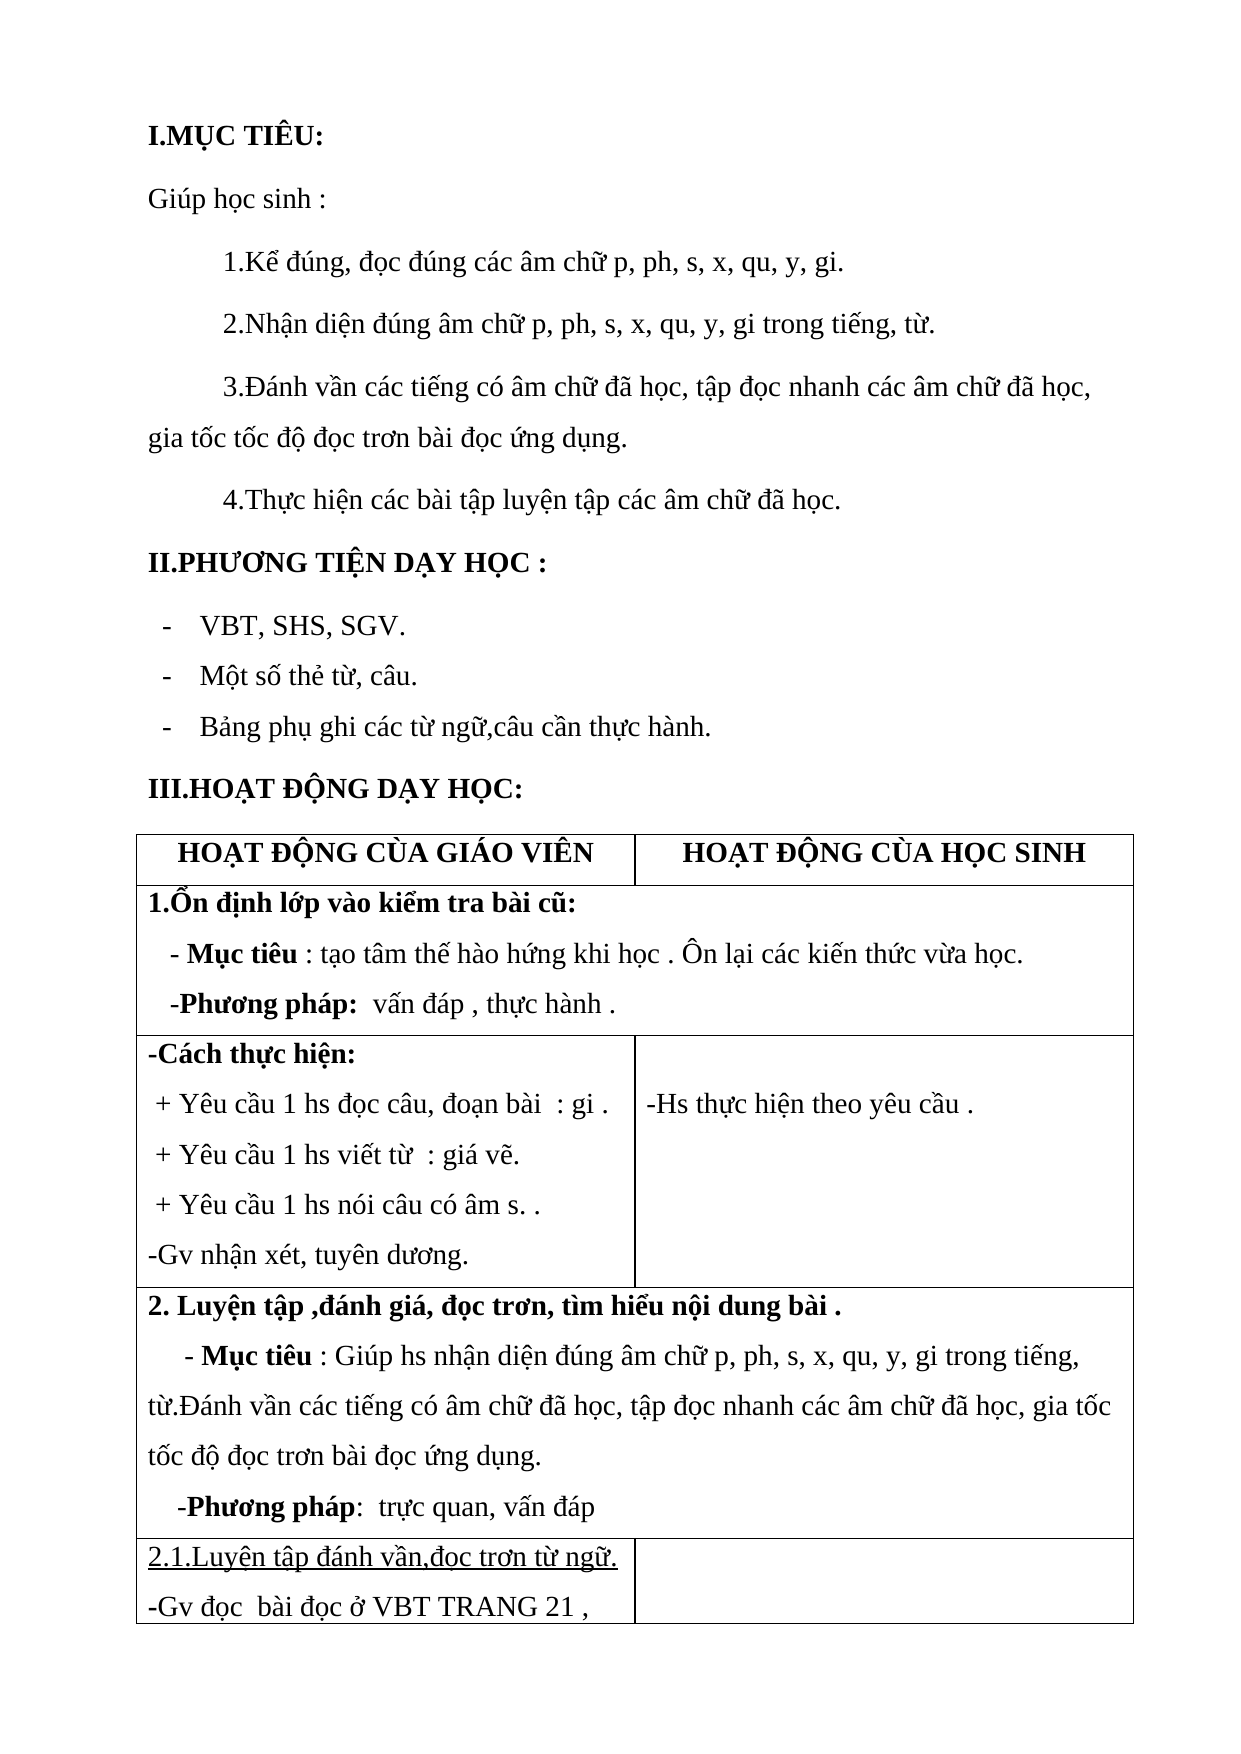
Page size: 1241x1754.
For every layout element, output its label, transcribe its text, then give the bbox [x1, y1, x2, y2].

text 2.Nhận diện đúng âm chữ p, ph, s, x, qu, y, gi trong tiếng, từ. [148, 307, 1122, 340]
list Bảng phụ ghi các từ ngữ,câu cần thực hành. [162, 709, 1122, 742]
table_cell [137, 1539, 634, 1623]
list VBT, SHS, SGV. [162, 608, 1122, 642]
text II.PHƯƠNG TIỆN DẠY HỌC : [148, 545, 1122, 579]
table_header HOẠT ĐỘNG CÙA HỌC SINH [636, 835, 1133, 884]
text 1.Kể đúng, đọc đúng các âm chữ p, ph, s, x, qu, y, gi. [148, 244, 1122, 277]
list Một số thẻ từ, câu. [162, 658, 1122, 692]
table_cell 2. Luyện tập ,đánh giá, đọc trơn, tìm hiểu nội dung bài . - Mục tiêu : Giúp hs nhận diện đúng âm chữ p, ph, s, x, qu, y, gi trong tiếng, từ.Đánh vần các tiếng có âm chữ đã học, tập đọc nhanh các âm chữ đã học, gia tốc tốc độ đọc trơn bài đọc ứng dụng. -Phương pháp: trực quan, vấn đáp [137, 1288, 1133, 1538]
text 4.Thực hiện các bài tập luyện tập các âm chữ đã học. [148, 482, 1122, 516]
text 3.Đánh vần các tiếng có âm chữ đã học, tập đọc nhanh các âm chữ đã học, gia tốc tốc độ đọc trơn bài đọc ứng dụng. [148, 369, 1122, 453]
table_cell -Hs thực hiện theo yêu cầu . [636, 1036, 1133, 1287]
table_header HOẠT ĐỘNG CÙA GIÁO VIÊN [137, 835, 634, 884]
text Giúp học sinh : [148, 181, 1122, 214]
text I.MỤC TIÊU: [148, 118, 1122, 152]
table_cell 1.Ổn định lớp vào kiểm tra bài cũ: - Mục tiêu : tạo tâm thế hào hứng khi học . Ôn lại các kiến thức vừa học. -Phương pháp: vấn đáp , thực hành . [137, 886, 1133, 1035]
table_cell -Cách thực hiện: + Yêu cầu 1 hs đọc câu, đoạn bài : gi . + Yêu cầu 1 hs viết từ : giá vẽ. + Yêu cầu 1 hs nói câu có âm s. . -Gv nhận xét, tuyên dương. [137, 1036, 634, 1287]
text III.HOẠT ĐỘNG DẠY HỌC: [148, 772, 1122, 805]
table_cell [636, 1539, 1133, 1623]
